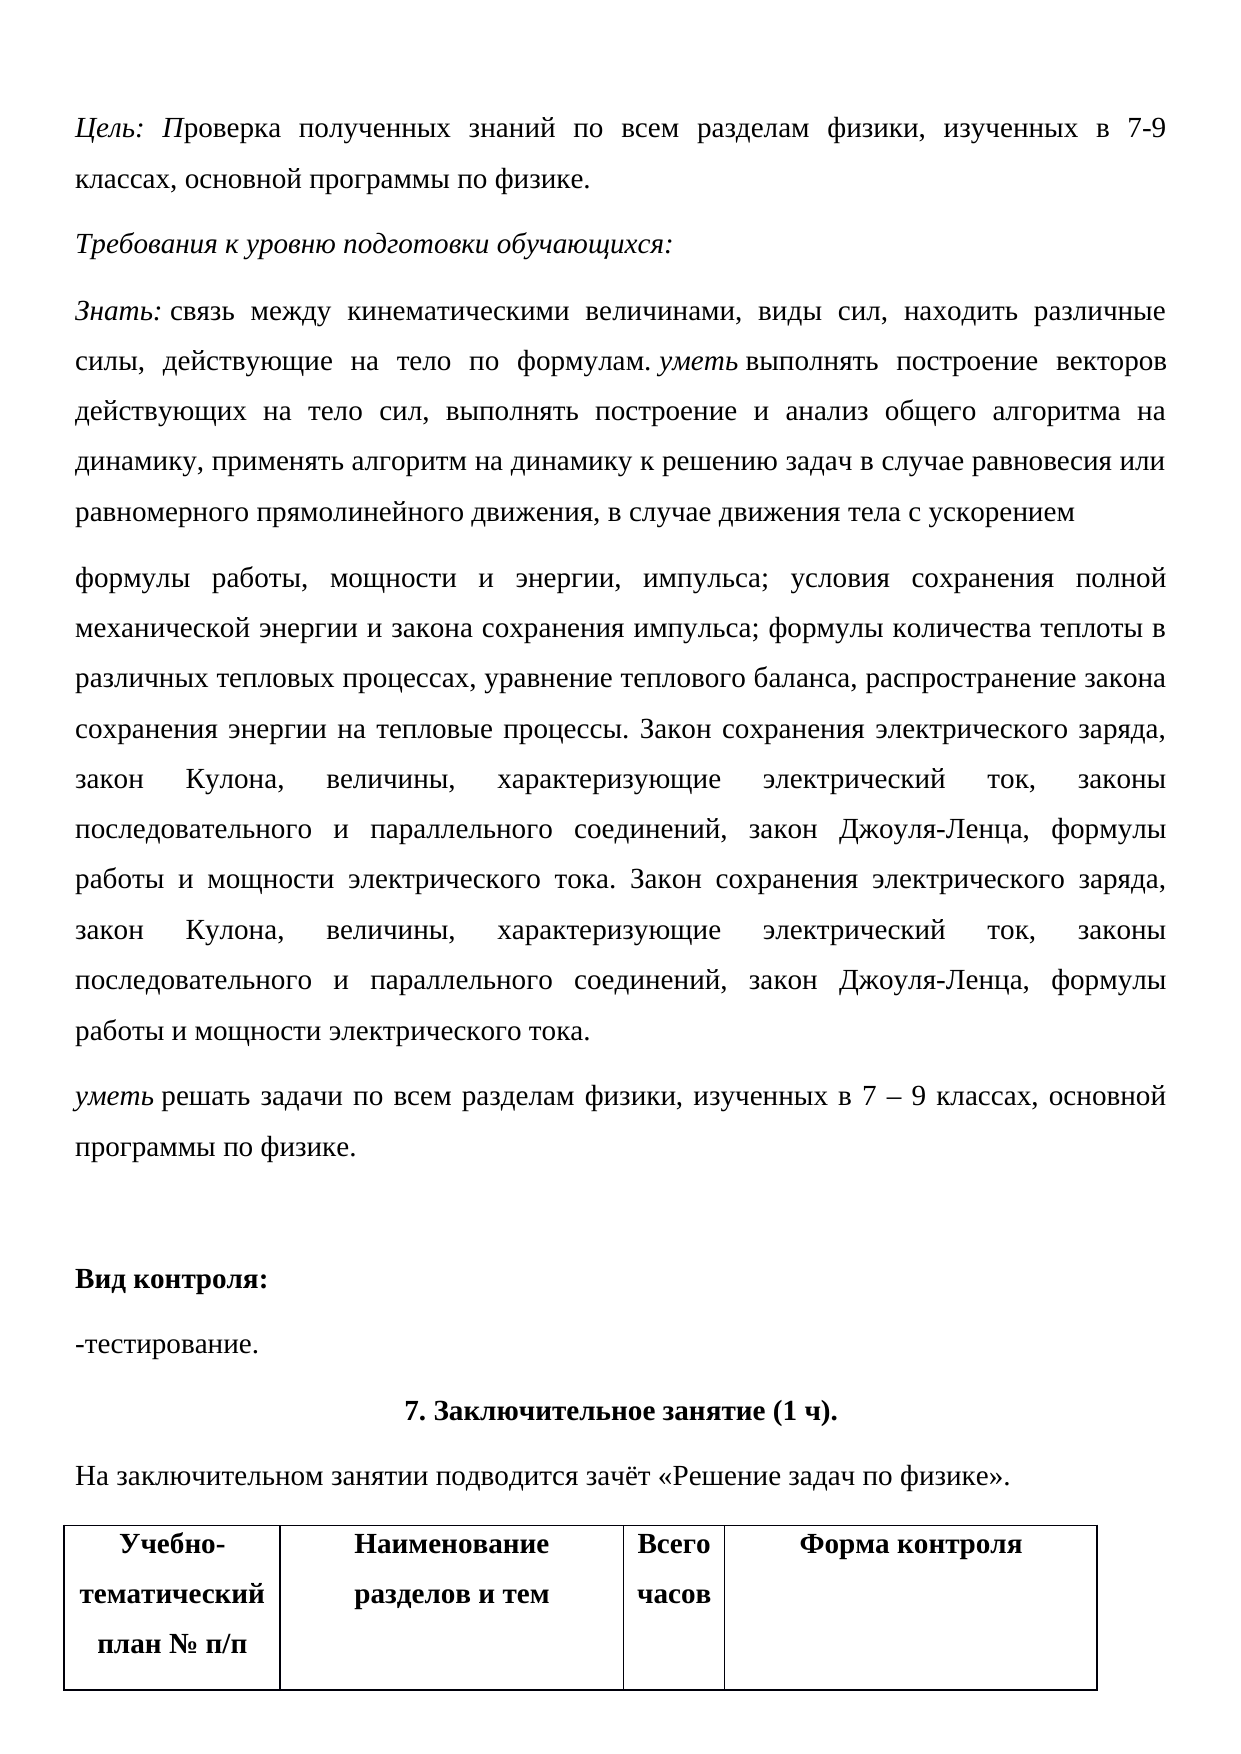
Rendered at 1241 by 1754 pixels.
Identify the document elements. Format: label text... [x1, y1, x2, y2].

text Знать: связь между кинематическими величинами, виды сил, находить различные силы, действующие на тело по формулам. уметь выполнять построение векторов действующих на тело сил, выполнять построение и анализ общего алгоритма на динамику, применять алгоритм на динамику к решению задач в случае равновесия или равномерного прямолинейного движения, в случае движения тела с ускорением [75, 293, 1167, 527]
text -тестирование. [75, 1327, 1167, 1360]
text Цель: Проверка полученных знаний по всем разделам физики, изученных в 7-9 классах, основной программы по физике. [75, 110, 1167, 194]
table_header Форма контроля [725, 1526, 1096, 1689]
text уметь решать задачи по всем разделам физики, изученных в 7 – 9 классах, основной программы по физике. [75, 1078, 1167, 1162]
text Вид контроля: [75, 1261, 1167, 1294]
table_header Всего часов [624, 1526, 724, 1689]
text На заключительном занятии подводится зачёт «Решение задач по физике». [75, 1458, 1167, 1492]
table_header Учебно-тематический план № п/п [65, 1526, 279, 1689]
text формулы работы, мощности и энергии, импульса; условия сохранения полной механической энергии и закона сохранения импульса; формулы количества теплоты в различных тепловых процессах, уравнение теплового баланса, распространение закона сохранения энергии на тепловые процессы. Закон сохранения электрического заряда, закон Кулона, величины, характеризующие электрический ток, законы последовательного и параллельного соединений, закон Джоуля-Ленца, формулы работы и мощности электрического тока. Закон сохранения электрического заряда, закон Кулона, величины, характеризующие электрический ток, законы последовательного и параллельного соединений, закон Джоуля-Ленца, формулы работы и мощности электрического тока. [75, 560, 1167, 1046]
table_header Наименование разделов и тем [281, 1526, 623, 1689]
text 7. Заключительное занятие (1 ч). [75, 1393, 1167, 1426]
text Требования к уровню подготовки обучающихся: [75, 227, 1167, 260]
